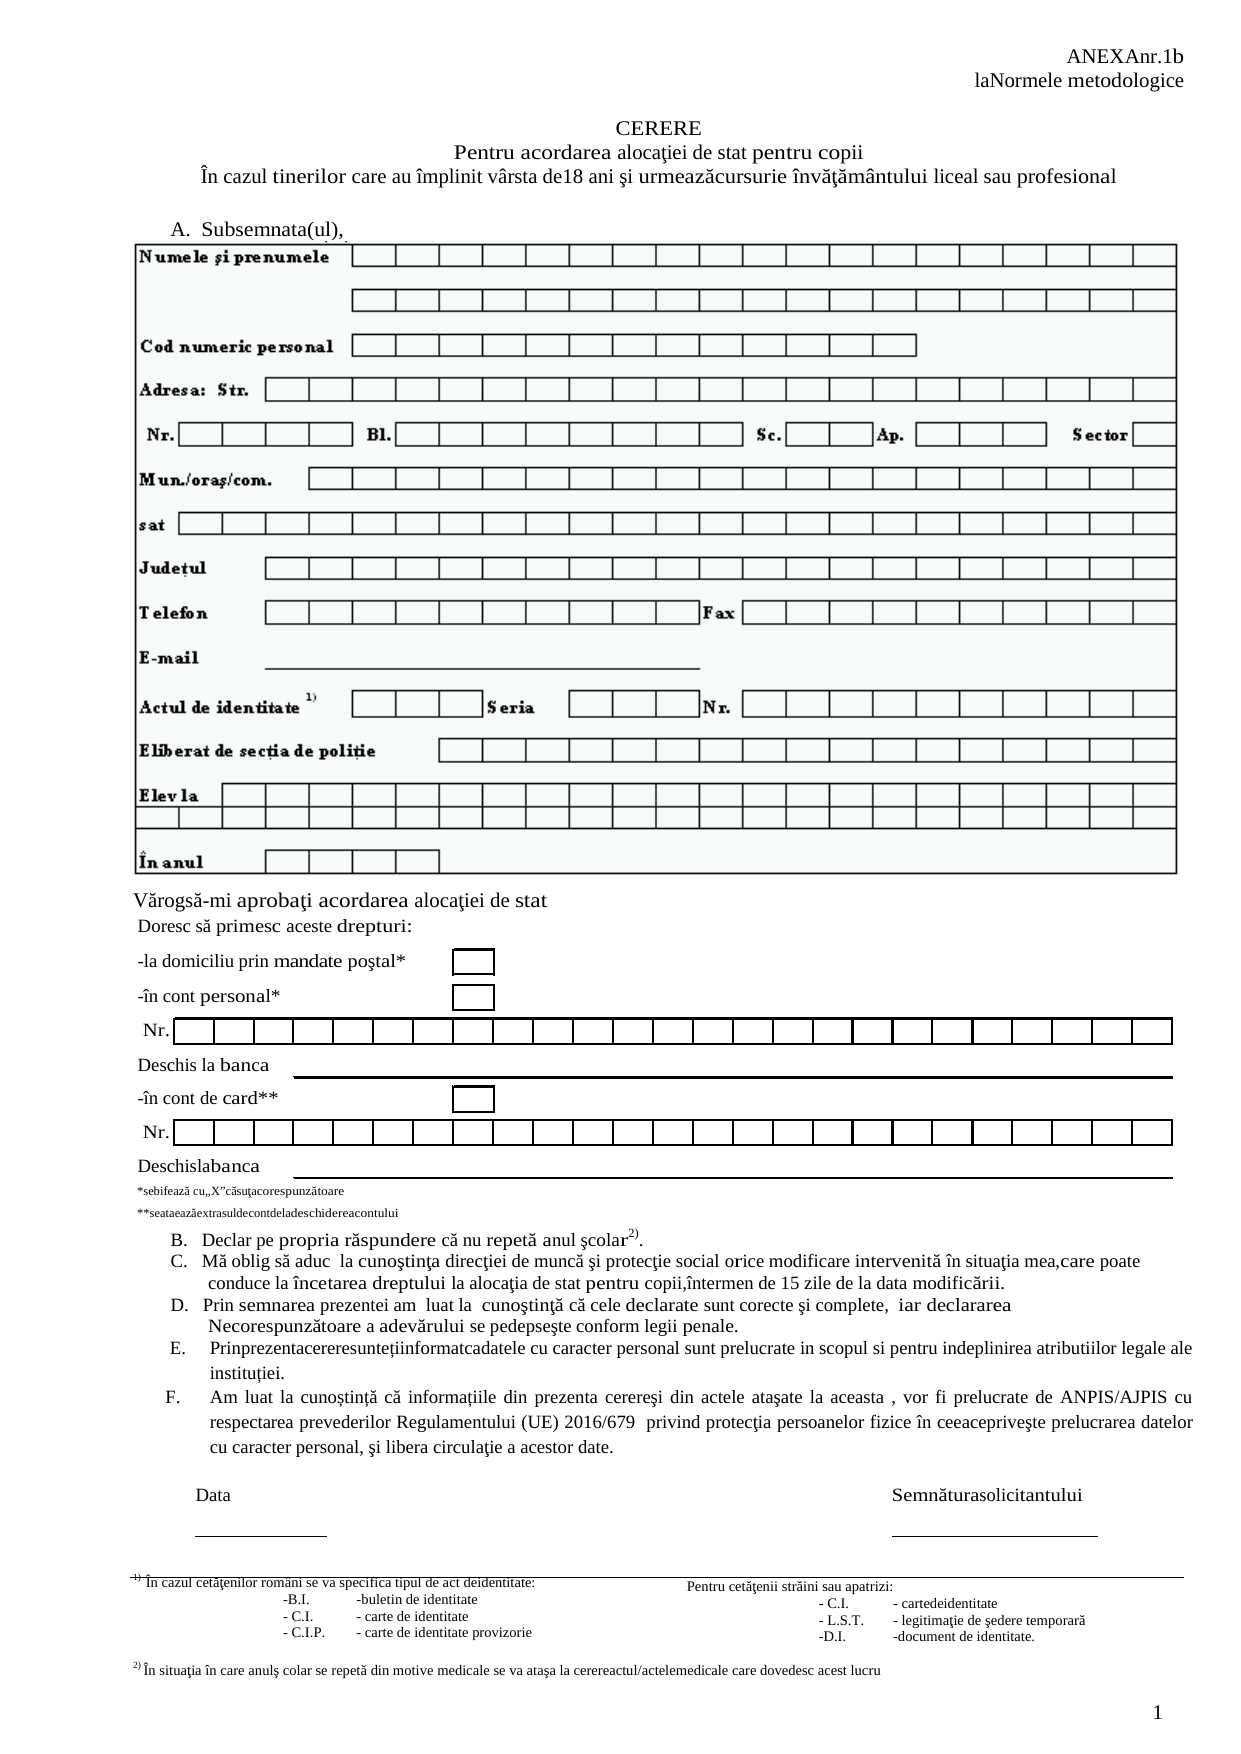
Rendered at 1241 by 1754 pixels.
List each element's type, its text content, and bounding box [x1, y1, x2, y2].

text *sebifează cu„X”căsuţacorespunzătoare [137, 1183, 1196, 1198]
text E. Prinprezentacereresuntețiinformatcadatele cu caracter personal sunt prelucrate in scopul si pentru indeplinirea atributiilor legale ale instituției. [165, 1337, 1194, 1383]
text Pentru acordarea alocaţiei de stat pentru copii [447, 140, 869, 164]
text 2) În situaţia în care anulş colar se repetă din motive medicale se va ataşa la cerereactul/actelemedicale care dovedesc acest lucru [133, 1660, 1196, 1678]
text -în cont personal* Nr. [137, 985, 297, 1040]
text Vărogsă-mi aprobaţi acordarea alocaţiei de stat [133, 887, 1196, 911]
text B. Declar pe propria răspundere că nu repetă anul şcolar2). [170, 1225, 1196, 1251]
text Deschis la banca [137, 1054, 1196, 1076]
text - C.I. - cartedeidentitate [818, 1595, 1196, 1611]
text Necorespunzătoare a adevărului se pedepseşte conform legii penale. [208, 1315, 1196, 1337]
text D. Prin semnarea prezentei am luat la cunoştinţă că cele declarate sunt corecte şi complete, iar declararea [170, 1294, 1196, 1315]
text -în cont de card** Nr. [137, 1087, 298, 1142]
text Doresc să primesc aceste drepturi: [137, 915, 1196, 936]
text CERERE [610, 116, 707, 140]
text 1 [121, 1699, 1162, 1724]
text 1) În cazul cetăţenilor români se va specifica tipul de act deidentitate: [133, 1572, 548, 1591]
text - L.S.T. - legitimaţie de şedere temporară [818, 1612, 1196, 1628]
text ANEXAnr.1b laNormele metodologice [958, 44, 1184, 92]
text Pentru cetăţenii străini sau apatrizi: [687, 1578, 1196, 1595]
text -D.I. -document de identitate. [818, 1628, 1196, 1645]
text -B.I. -buletin de identitate [283, 1591, 544, 1607]
text În cazul tinerilor care au împlinit vârsta de18 ani şi urmeazăcursurie învăţământului liceal sau profesional [173, 164, 1144, 188]
text A. Subsemnata(ul), [170, 217, 1196, 241]
text C. Mă oblig să aduc la cunoştinţa direcţiei de muncă şi protecţie social orice modificare intervenită în situaţia mea,care poate conduce la încetarea dreptului la alocaţia de stat pentru copii,întermen de 15 zile de la data modificării. [170, 1251, 1187, 1294]
text F. Am luat la cunoștință că informațiile din prezenta cerereşi din actele ataşate la aceasta , vor fi prelucrate de ANPIS/AJPIS cu respectarea prevederilor Regulamentului (UE) 2016/679 privind protecţia persoanelor fizice în ceeacepriveşte prelucrarea datelor cu caracter personal, şi libera circulaţie a acestor date. [165, 1386, 1194, 1457]
text -la domiciliu prin mandate poştal* [137, 950, 1196, 971]
text - C.I. - carte de identitate [283, 1607, 544, 1624]
text **seataeazăextrasuldecontdeladeschidereacontului [137, 1206, 1196, 1221]
text Data Semnăturasolicitantului [195, 1483, 1196, 1504]
text Deschislabanca [137, 1155, 1196, 1176]
picture [132, 241, 1179, 876]
text - C.I.P. - carte de identitate provizorie [283, 1624, 544, 1641]
